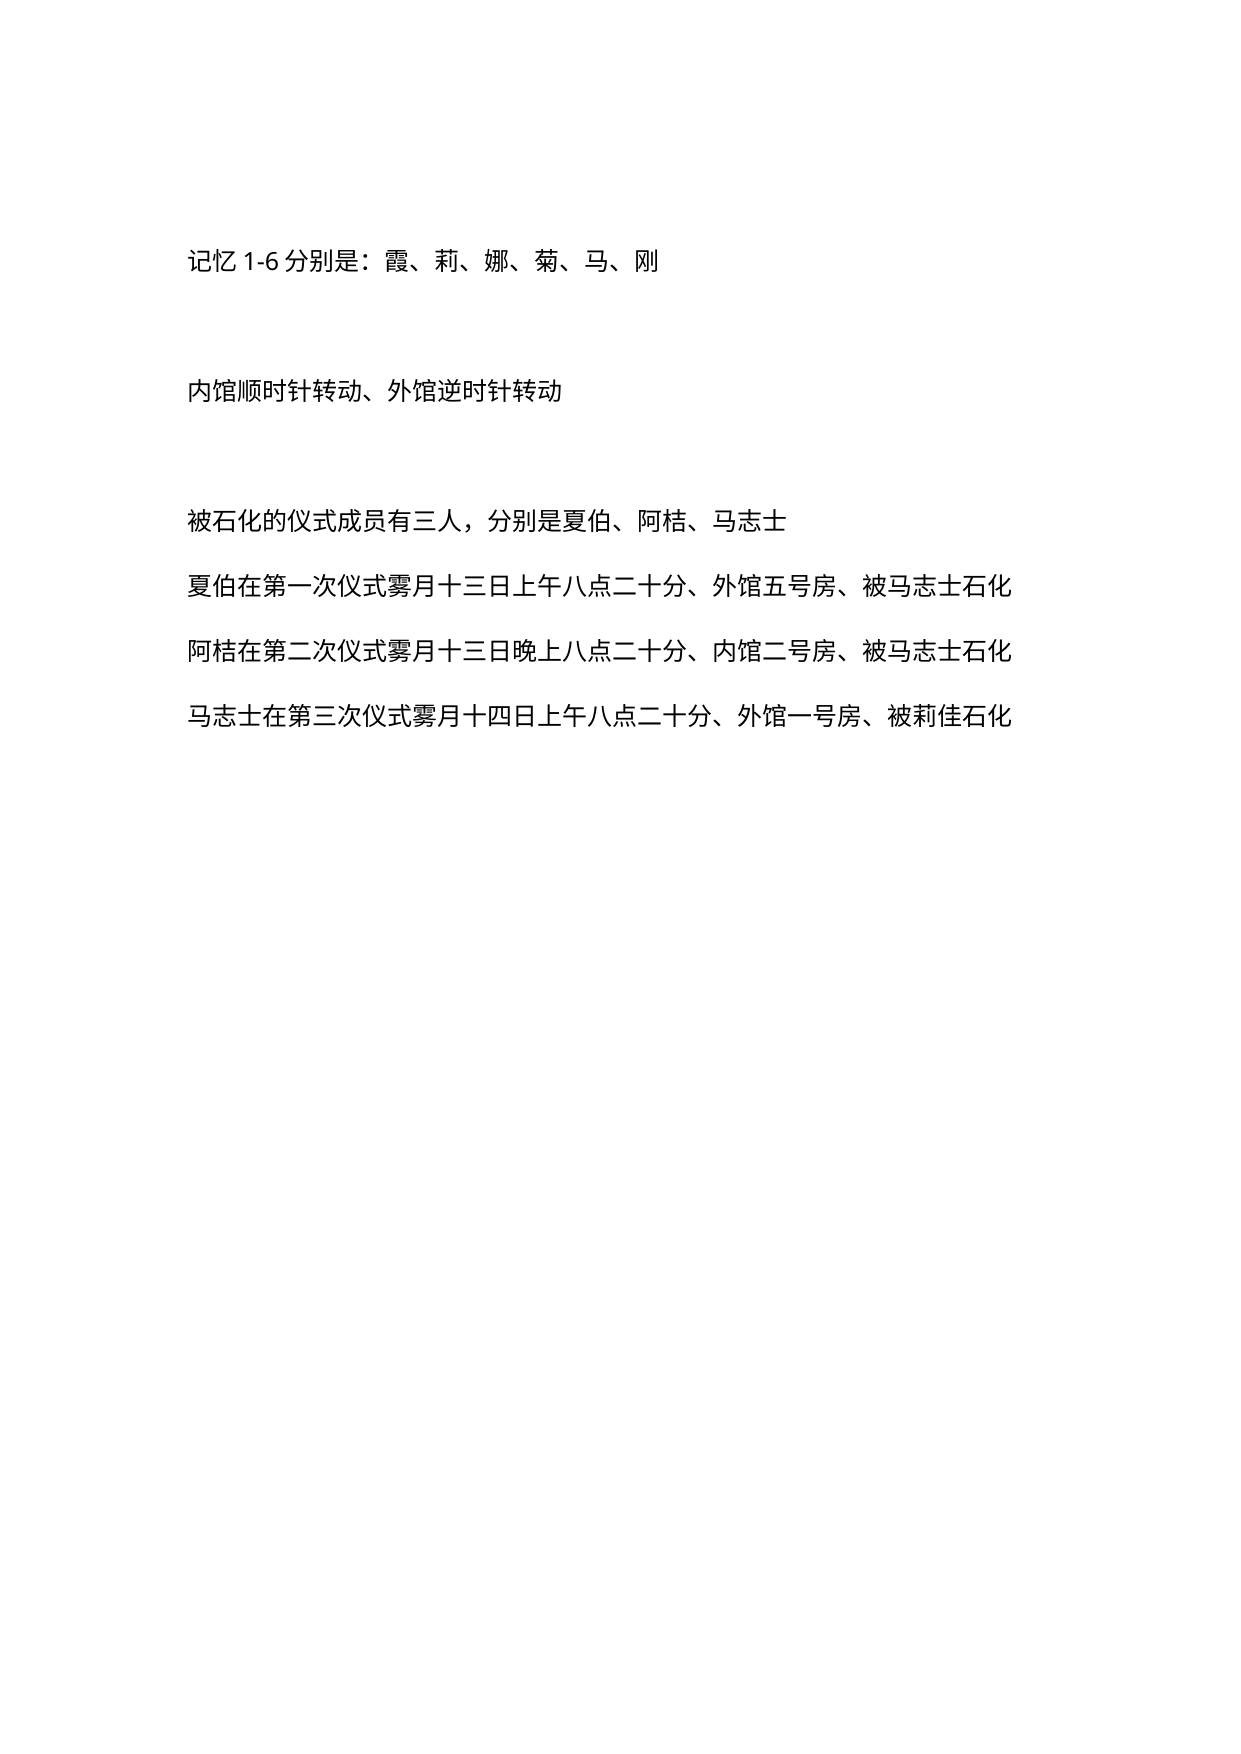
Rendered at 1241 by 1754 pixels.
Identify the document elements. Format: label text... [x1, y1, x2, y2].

list 夏伯在第一次仪式雾月十三日上午八点二十分、外馆五号房、被马志士石化 [187, 552, 1053, 617]
list 马志士在第三次仪式雾月十四日上午八点二十分、外馆一号房、被莉佳石化 [187, 682, 1053, 747]
list 阿桔在第二次仪式雾月十三日晚上八点二十分、内馆二号房、被马志士石化 [187, 617, 1053, 682]
list 被石化的仪式成员有三人，分别是夏伯、阿桔、马志士 [187, 487, 1053, 552]
list 内馆顺时针转动、外馆逆时针转动 [187, 357, 1053, 422]
list 记忆1-6分别是：霞、莉、娜、菊、马、刚 [187, 227, 1053, 292]
